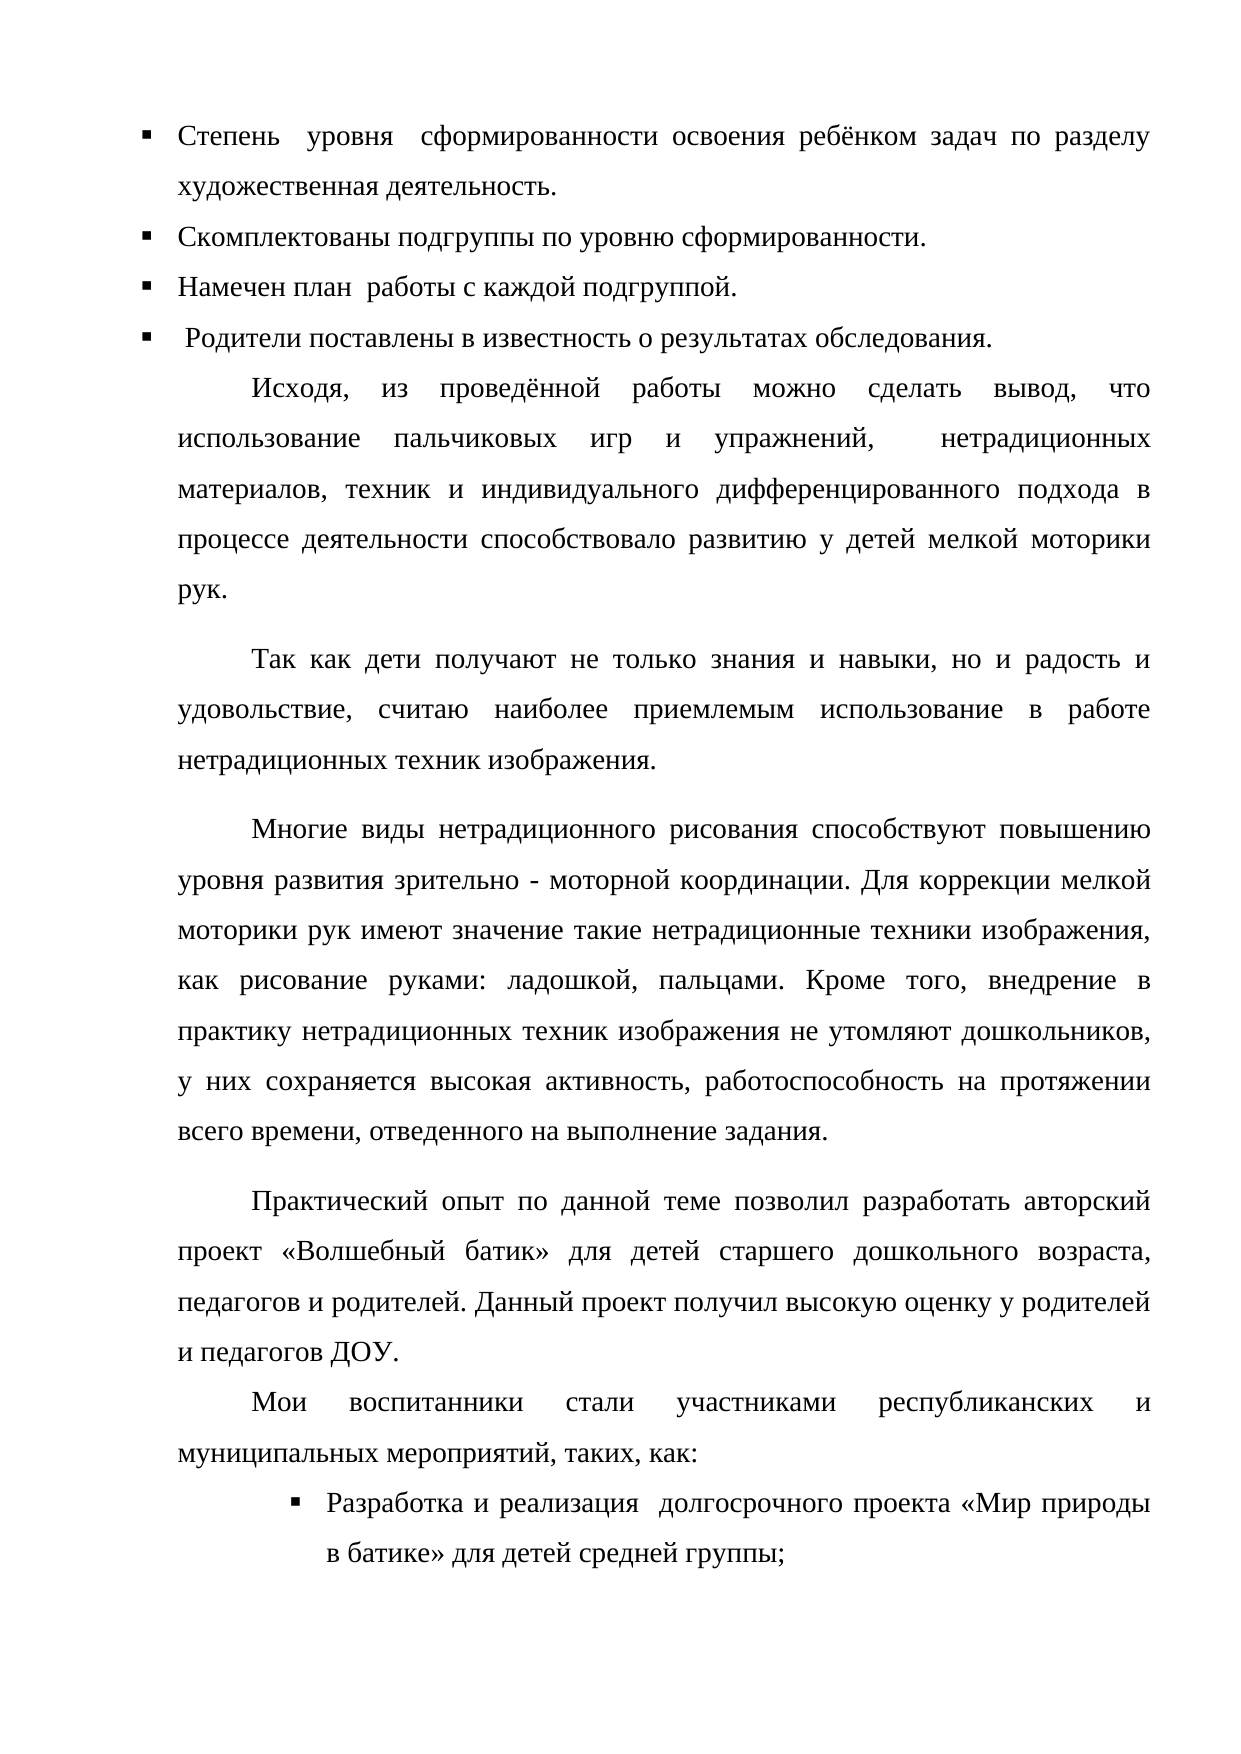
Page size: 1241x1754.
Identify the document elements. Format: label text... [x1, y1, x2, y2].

text Многие виды нетрадиционного рисования способствуют повышению уровня развития зрительно - моторной координации. Для коррекции мелкой моторики рук имеют значение такие нетрадиционные техники изображения, как рисование руками: ладошкой, пальцами. Кроме того, внедрение в практику нетрадиционных техник изображения не утомляют дошкольников, у них сохраняется высокая активность, работоспособность на протяжении всего времени, отведенного на выполнение задания. [177, 812, 1152, 1147]
list Скомплектованы подгруппы по уровню сформированности. [140, 219, 1152, 252]
text Так как дети получают не только знания и навыки, но и радость и удовольствие, считаю наиболее приемлемым использование в работе нетрадиционных техник изображения. [177, 641, 1152, 775]
text Практический опыт по данной теме позволил разработать авторский проект «Волшебный батик» для детей старшего дошкольного возраста, педагогов и родителей. Данный проект получил высокую оценку у родителей и педагогов ДОУ. [177, 1317, 1152, 1368]
text Практический опыт по данной теме позволил разработать авторский проект «Волшебный батик» для детей старшего дошкольного возраста, педагогов и родителей. Данный проект получил высокую оценку у родителей и педагогов ДОУ. [177, 1183, 1152, 1284]
text Мои воспитанники стали участниками республиканских и муниципальных мероприятий, таких, как: [177, 1384, 1152, 1468]
list Родители поставлены в известность о результатах обследования. [140, 320, 1152, 353]
list Разработка и реализация долгосрочного проекта «Мир природы в батике» для детей средней группы; [288, 1485, 1152, 1569]
list Намечен план работы с каждой подгруппой. [140, 269, 1152, 303]
text Исходя, из проведённой работы можно сделать вывод, что использование пальчиковых игр и упражнений, нетрадиционных материалов, техник и индивидуального дифференцированного подхода в процессе деятельности способствовало развитию у детей мелкой моторики рук. [177, 370, 1152, 605]
list Степень уровня сформированности освоения ребёнком задач по разделу художественная деятельность. [140, 118, 1152, 202]
